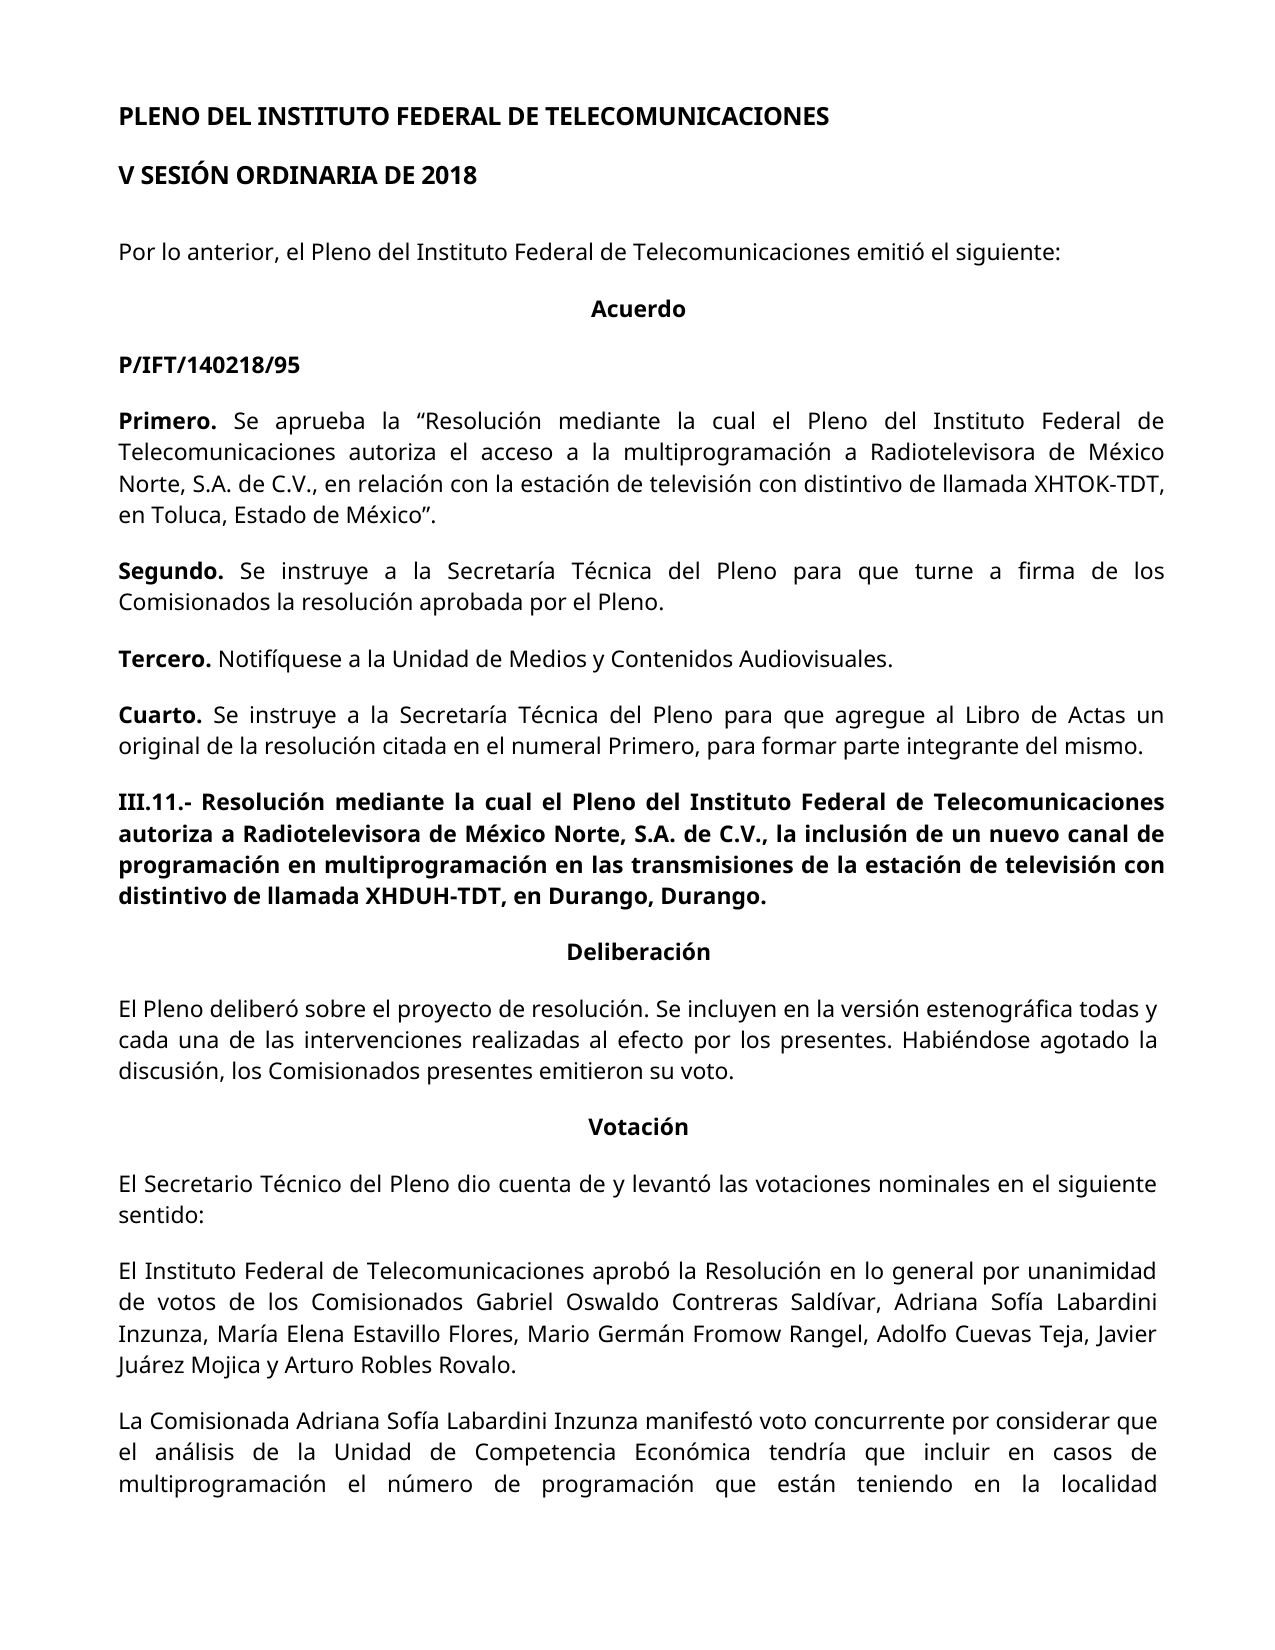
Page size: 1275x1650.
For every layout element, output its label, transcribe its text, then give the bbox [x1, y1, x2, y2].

text El Instituto Federal de Telecomunicaciones aprobó la Resolución en lo general por unanimidad de votos de los Comisionados Gabriel Oswaldo Contreras Saldívar, Adriana Sofía Labardini Inzunza, María Elena Estavillo Flores, Mario Germán Fromow Rangel, Adolfo Cuevas Teja, Javier Juárez Mojica y Arturo Robles Rovalo. [118, 1255, 1159, 1380]
text P/IFT/140218/95 [118, 349, 1166, 380]
text Votación [118, 1111, 1159, 1142]
text El Secretario Técnico del Pleno dio cuenta de y levantó las votaciones nominales en el siguiente sentido: [118, 1167, 1159, 1230]
text El Pleno deliberó sobre el proyecto de resolución. Se incluyen en la versión estenográfica todas y cada una de las intervenciones realizadas al efecto por los presentes. Habiéndose agotado la discusión, los Comisionados presentes emitieron su voto. [118, 992, 1159, 1086]
text Acuerdo [118, 292, 1159, 324]
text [118, 1405, 1159, 1499]
text Segundo. Se instruye a la Secretaría Técnica del Pleno para que turne a firma de los Comisionados la resolución aprobada por el Pleno. [118, 555, 1166, 617]
text Cuarto. Se instruye a la Secretaría Técnica del Pleno para que agregue al Libro de Actas un original de la resolución citada en el numeral Primero, para formar parte integrante del mismo. [118, 699, 1166, 761]
list Primero. Se aprueba la “Resolución mediante la cual el Pleno del Instituto Federal de Telecomunicaciones autoriza el acceso a la multiprogramación a Radiotelevisora de México Norte, S.A. de C.V., en relación con la estación de televisión con distintivo de llamada XHTOK-TDT, en Toluca, Estado de México”. [118, 405, 1166, 530]
text Deliberación [118, 936, 1159, 967]
text III.11.- Resolución mediante la cual el Pleno del Instituto Federal de Telecomunicaciones autoriza a Radiotelevisora de México Norte, S.A. de C.V., la inclusión de un nuevo canal de programación en multiprogramación en las transmisiones de la estación de televisión con distintivo de llamada XHDUH-TDT, en Durango, Durango. [118, 786, 1166, 911]
text Por lo anterior, el Pleno del Instituto Federal de Telecomunicaciones emitió el siguiente: [118, 236, 1159, 267]
text Tercero. Notifíquese a la Unidad de Medios y Contenidos Audiovisuales. [118, 642, 1166, 674]
